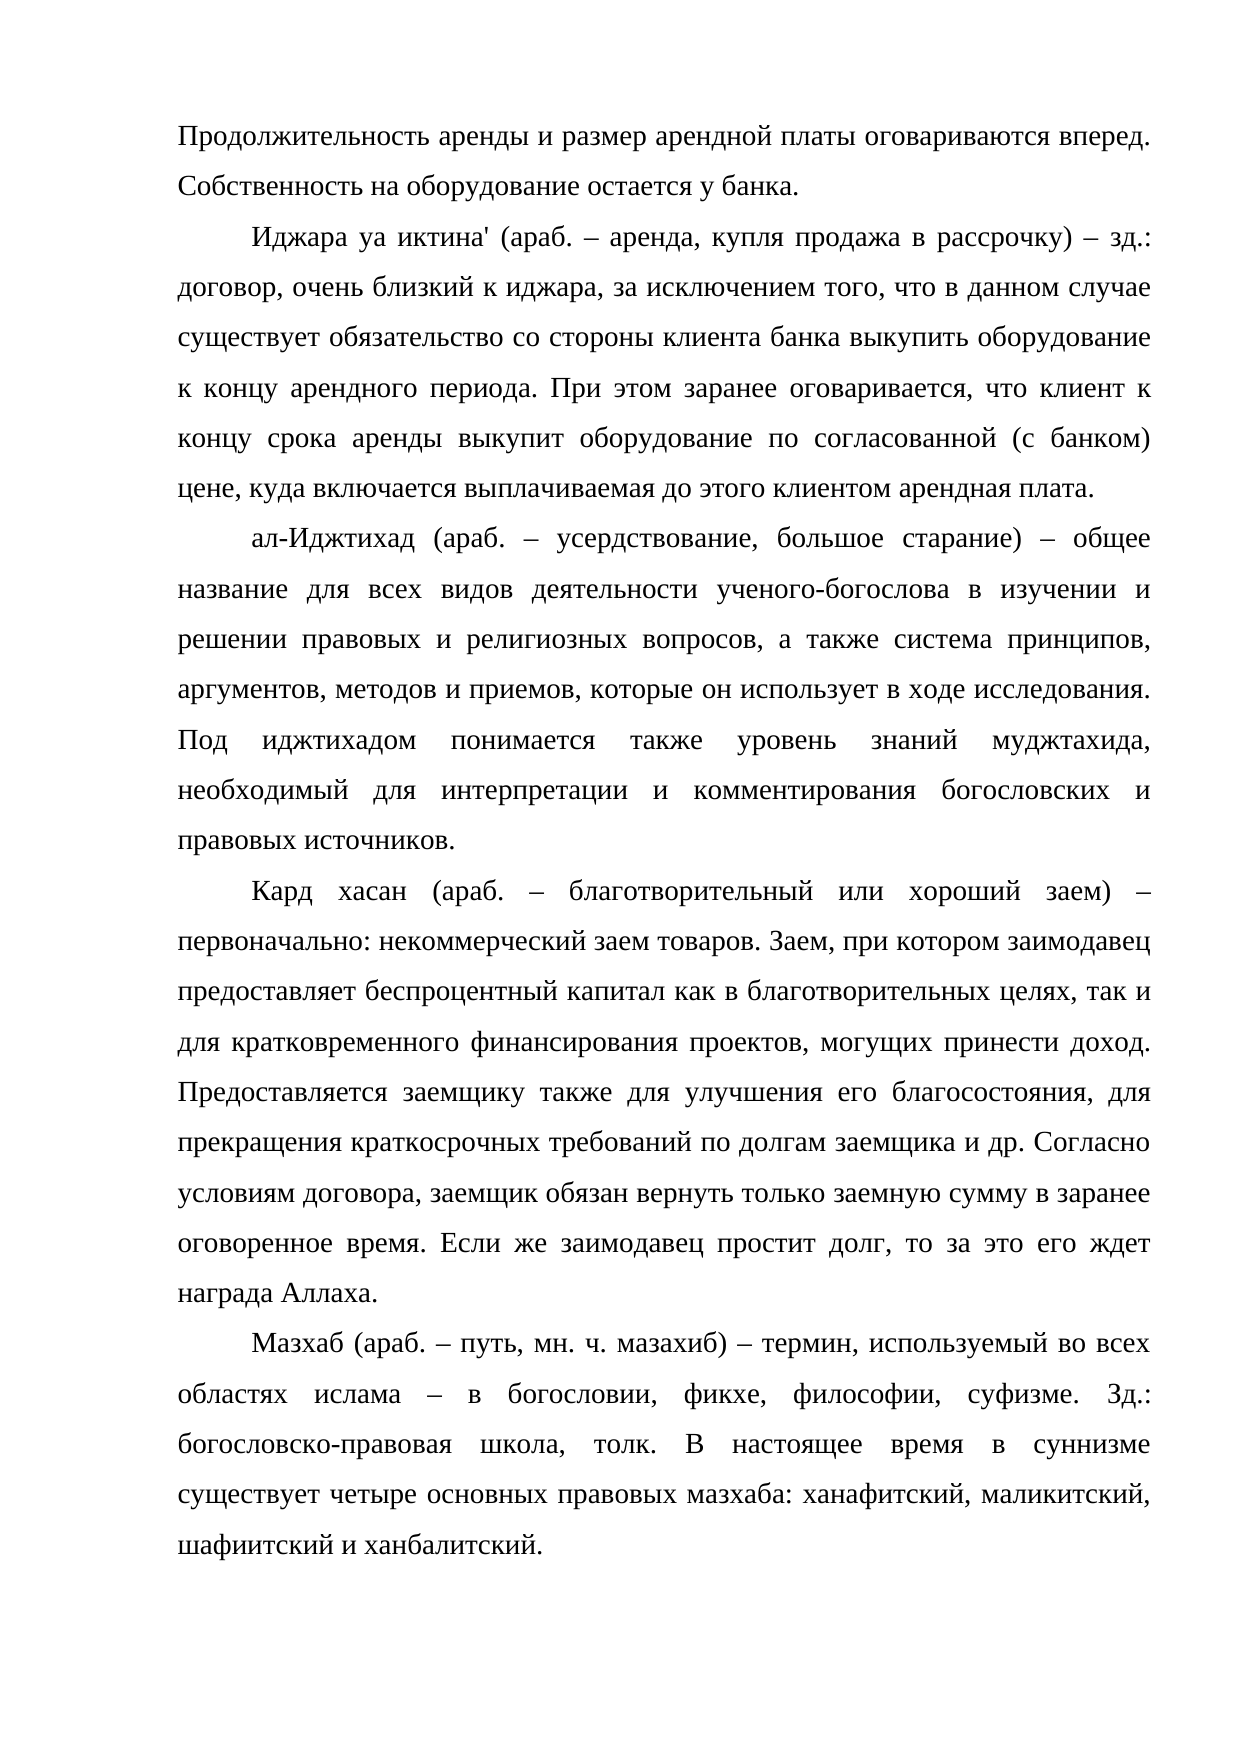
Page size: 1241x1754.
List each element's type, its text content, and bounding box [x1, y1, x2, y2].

text Кард хасан (араб. – благотворительный или хороший заем) – первоначально: некоммерческий заем товаров. Заем, при котором заимодавец предоставляет беспроцентный капитал как в благотворительных целях, так и для кратковременного финансирования проектов, могущих принести доход. Предоставляется заемщику также для улучшения его благосостояния, для прекращения краткосрочных требований по долгам заемщика и др. Согласно условиям договора, заемщик обязан вернуть только заемную сумму в заранее оговоренное время. Если же заимодавец простит долг, то за это его ждет награда Аллаха. [177, 873, 1152, 1309]
text Мазхаб (араб. – путь, мн. ч. мазахиб) – термин, используемый во всех областях ислама – в богословии, фикхе, философии, суфизме. Зд.: богословско-правовая школа, толк. В настоящее время в суннизме существует четыре основных правовых мазхаба: ханафитский, маликитский, шафиитский и ханбалитский. [177, 1326, 1152, 1560]
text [177, 118, 1152, 202]
text ал-Иджтихад (араб. – усердствование, большое старание) – общее название для всех видов деятельности ученого-богослова в изучении и решении правовых и религиозных вопросов, а также система принципов, аргументов, методов и приемов, которые он использует в ходе исследования. Под иджтихадом понимается также уровень знаний муджтахида, необходимый для интерпретации и комментирования богословских и правовых источников. [177, 521, 1152, 856]
text Иджара уа иктина' (араб. – аренда, купля продажа в рассрочку) – зд.: договор, очень близкий к иджара, за исключением того, что в данном случае существует обязательство со стороны клиента банка выкупить оборудование к концу арендного периода. При этом заранее оговаривается, что клиент к концу срока аренды выкупит оборудование по согласованной (с банком) цене, куда включается выплачиваемая до этого клиентом арендная плата. [177, 219, 1152, 504]
